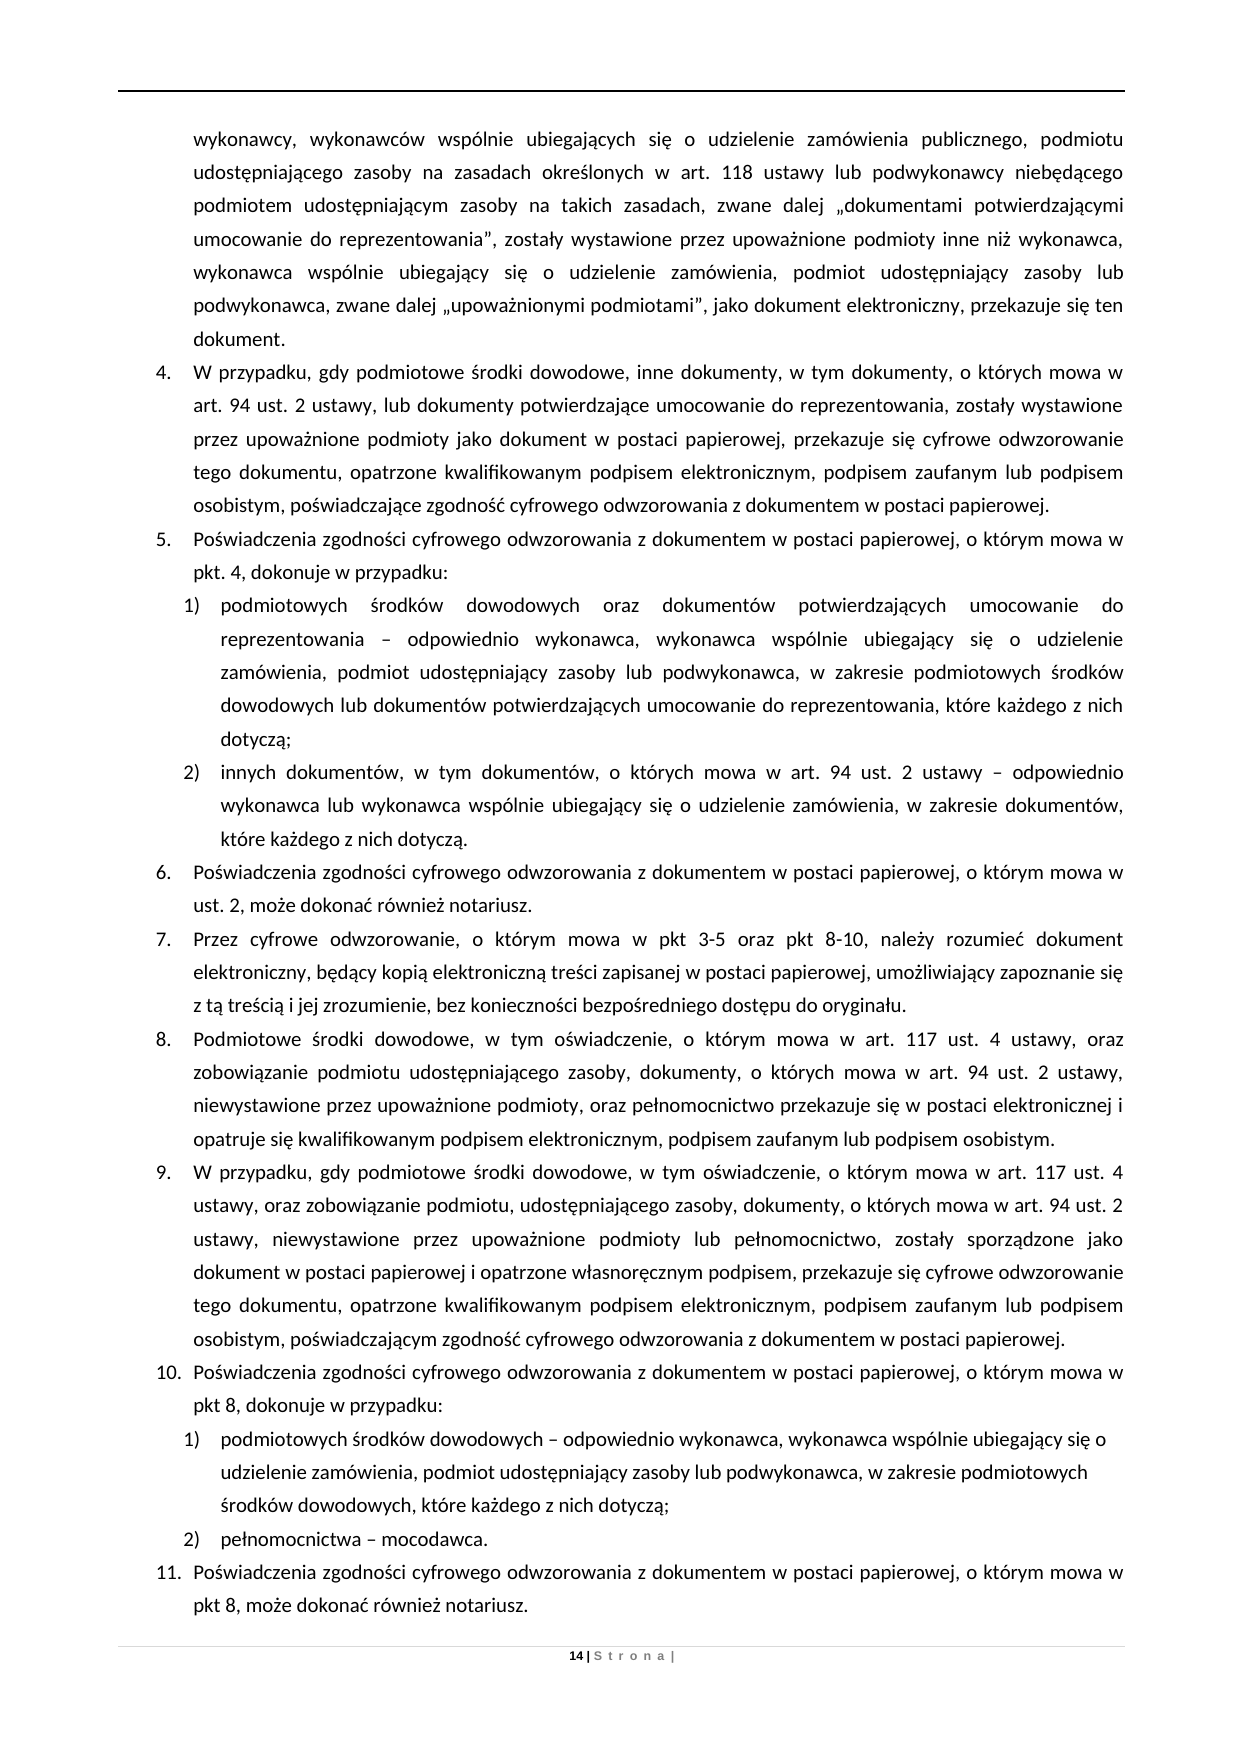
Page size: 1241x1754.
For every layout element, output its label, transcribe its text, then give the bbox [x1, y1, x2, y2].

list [156, 118, 1125, 351]
list podmiotowych środków dowodowych oraz dokumentów potwierdzających umocowanie do reprezentowania – odpowiednio wykonawca, wykonawca wspólnie ubiegający się o udzielenie zamówienia, podmiot udostępniający zasoby lub podwykonawca, w zakresie podmiotowych środków dowodowych lub dokumentów potwierdzających umocowanie do reprezentowania, które każdego z nich dotyczą; [183, 585, 1125, 751]
list Poświadczenia zgodności cyfrowego odwzorowania z dokumentem w postaci papierowej, o którym mowa w ust. 2, może dokonać również notariusz. [156, 851, 1125, 918]
list Podmiotowe środki dowodowe, w tym oświadczenie, o którym mowa w art. 117 ust. 4 ustawy, oraz zobowiązanie podmiotu udostępniającego zasoby, dokumenty, o których mowa w art. 94 ust. 2 ustawy, niewystawione przez upoważnione podmioty, oraz pełnomocnictwo przekazuje się w postaci elektronicznej i opatruje się kwalifikowanym podpisem elektronicznym, podpisem zaufanym lub podpisem osobistym. [156, 1018, 1125, 1151]
list Poświadczenia zgodności cyfrowego odwzorowania z dokumentem w postaci papierowej, o którym mowa w pkt 8, dokonuje w przypadku: [156, 1351, 1125, 1418]
list Poświadczenia zgodności cyfrowego odwzorowania z dokumentem w postaci papierowej, o którym mowa w pkt. 4, dokonuje w przypadku: [156, 518, 1125, 585]
list innych dokumentów, w tym dokumentów, o których mowa w art. 94 ust. 2 ustawy – odpowiednio wykonawca lub wykonawca wspólnie ubiegający się o udzielenie zamówienia, w zakresie dokumentów, które każdego z nich dotyczą. [183, 751, 1125, 851]
list Poświadczenia zgodności cyfrowego odwzorowania z dokumentem w postaci papierowej, o którym mowa w pkt 8, może dokonać również notariusz. [156, 1551, 1125, 1618]
list Przez cyfrowe odwzorowanie, o którym mowa w pkt 3-5 oraz pkt 8-10, należy rozumieć dokument elektroniczny, będący kopią elektroniczną treści zapisanej w postaci papierowej, umożliwiający zapoznanie się z tą treścią i jej zrozumienie, bez konieczności bezpośredniego dostępu do oryginału. [156, 918, 1125, 1018]
list pełnomocnictwa – mocodawca. [183, 1518, 1125, 1551]
list W przypadku, gdy podmiotowe środki dowodowe, inne dokumenty, w tym dokumenty, o których mowa w art. 94 ust. 2 ustawy, lub dokumenty potwierdzające umocowanie do reprezentowania, zostały wystawione przez upoważnione podmioty jako dokument w postaci papierowej, przekazuje się cyfrowe odwzorowanie tego dokumentu, opatrzone kwalifikowanym podpisem elektronicznym, podpisem zaufanym lub podpisem osobistym, poświadczające zgodność cyfrowego odwzorowania z dokumentem w postaci papierowej. [156, 351, 1125, 518]
list W przypadku, gdy podmiotowe środki dowodowe, w tym oświadczenie, o którym mowa w art. 117 ust. 4 ustawy, oraz zobowiązanie podmiotu, udostępniającego zasoby, dokumenty, o których mowa w art. 94 ust. 2 ustawy, niewystawione przez upoważnione podmioty lub pełnomocnictwo, zostały sporządzone jako dokument w postaci papierowej i opatrzone własnoręcznym podpisem, przekazuje się cyfrowe odwzorowanie tego dokumentu, opatrzone kwalifikowanym podpisem elektronicznym, podpisem zaufanym lub podpisem osobistym, poświadczającym zgodność cyfrowego odwzorowania z dokumentem w postaci papierowej. [156, 1151, 1125, 1351]
list podmiotowych środków dowodowych – odpowiednio wykonawca, wykonawca wspólnie ubiegający się o udzielenie zamówienia, podmiot udostępniający zasoby lub podwykonawca, w zakresie podmiotowych środków dowodowych, które każdego z nich dotyczą; [183, 1418, 1125, 1518]
